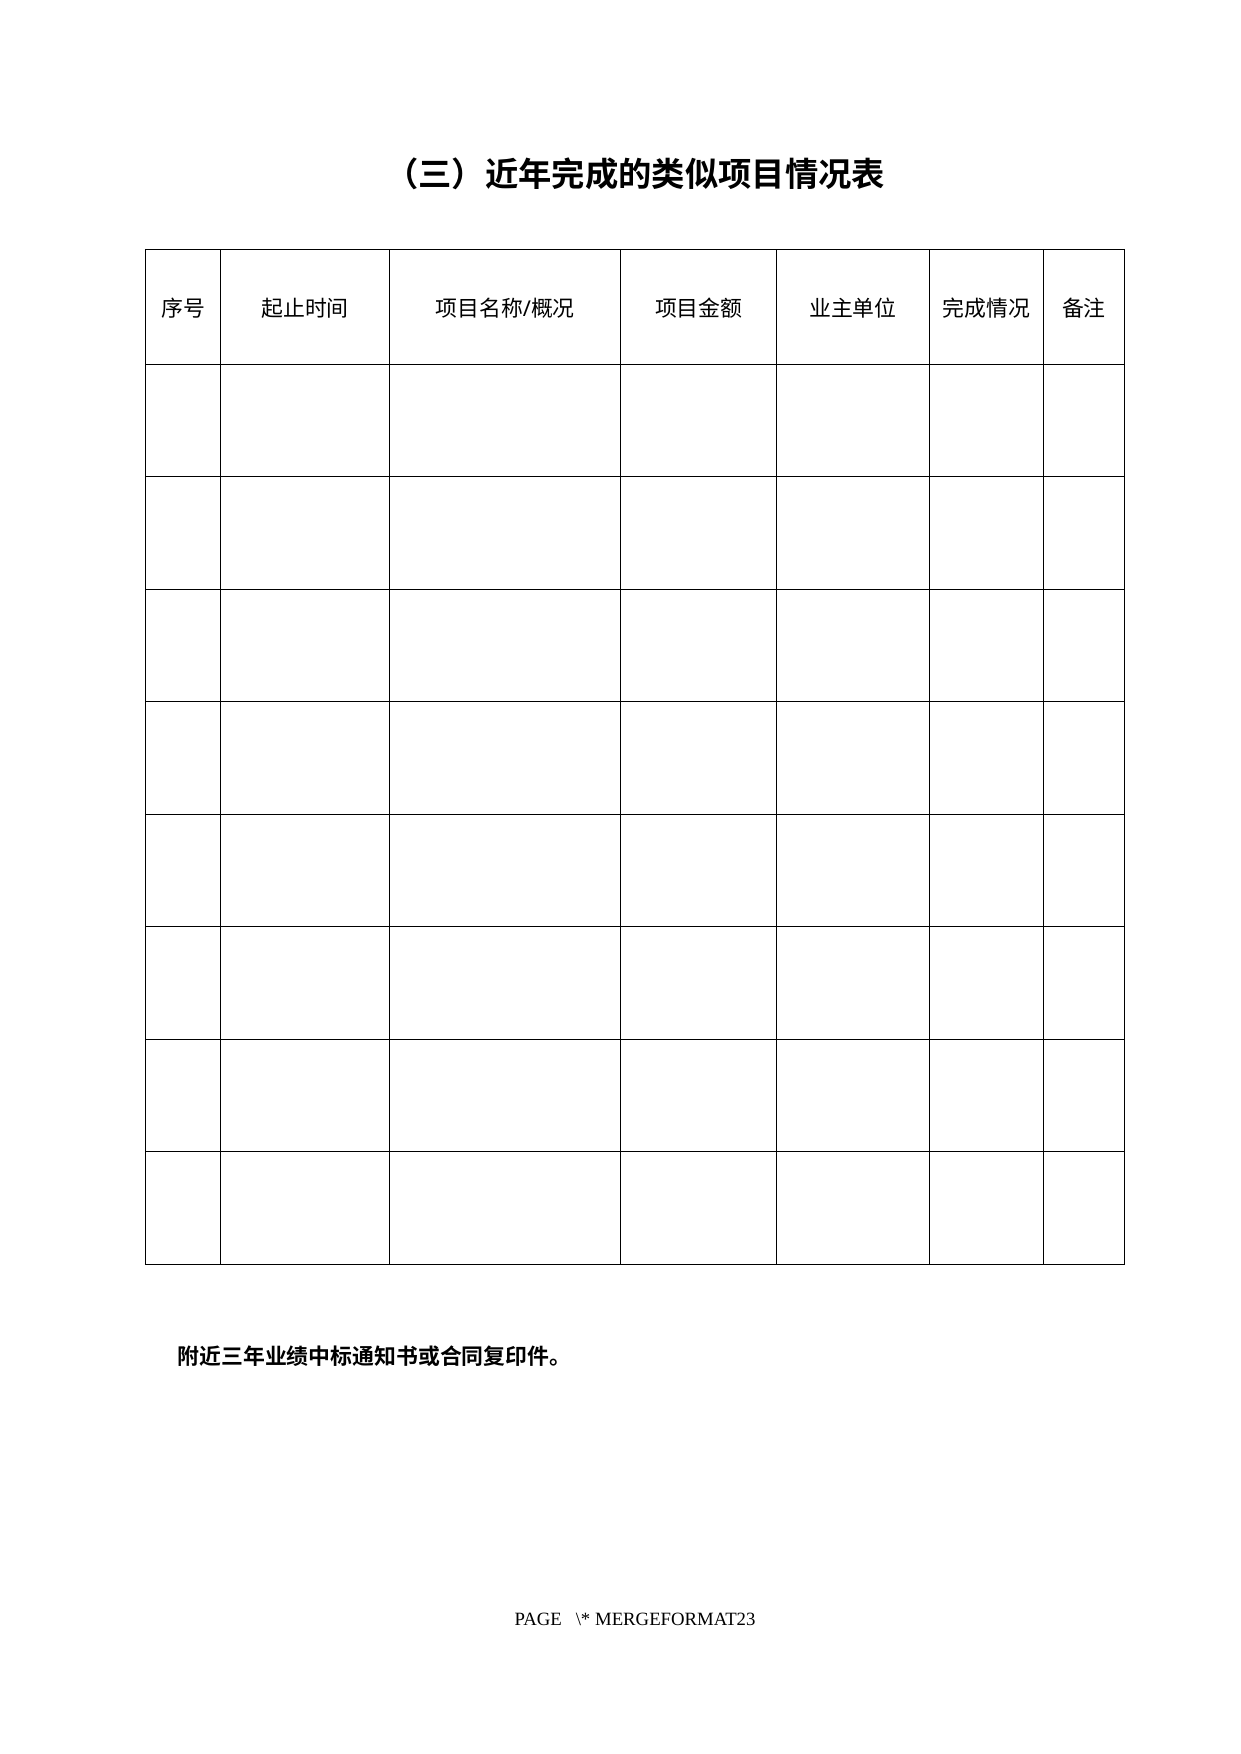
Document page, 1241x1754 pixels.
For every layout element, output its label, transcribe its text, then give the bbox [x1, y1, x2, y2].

table_cell [1044, 1040, 1124, 1151]
table_cell [1044, 1152, 1124, 1264]
table_cell [621, 815, 776, 926]
table_cell [777, 815, 929, 926]
table_cell [930, 1040, 1043, 1151]
table_cell [221, 1152, 389, 1264]
table_cell [930, 365, 1043, 476]
table_cell [221, 365, 389, 476]
table_cell [390, 1152, 620, 1264]
table_cell [777, 477, 929, 589]
table_cell [146, 1040, 220, 1151]
table_cell [390, 1040, 620, 1151]
table_cell [221, 702, 389, 814]
table_cell [390, 590, 620, 701]
table_cell [621, 590, 776, 701]
table_cell [221, 927, 389, 1039]
text 附近三年业绩中标通知书或合同复印件。 [177, 1339, 1092, 1371]
table_cell [146, 365, 220, 476]
table_cell [221, 1040, 389, 1151]
table_cell [621, 1152, 776, 1264]
table_header 起止时间 [221, 250, 389, 364]
table_cell [621, 1040, 776, 1151]
table_cell [221, 815, 389, 926]
table_cell [390, 927, 620, 1039]
table_cell [221, 477, 389, 589]
table_cell [1044, 702, 1124, 814]
table_cell [1044, 927, 1124, 1039]
table_header 完成情况 [930, 250, 1043, 364]
table_cell [390, 477, 620, 589]
table_cell [390, 365, 620, 476]
table_cell [390, 815, 620, 926]
table_header 项目金额 [621, 250, 776, 364]
table_cell [777, 1152, 929, 1264]
table_cell [621, 702, 776, 814]
table_cell [1044, 815, 1124, 926]
table_cell [1044, 365, 1124, 476]
table_cell [621, 477, 776, 589]
table_cell [777, 927, 929, 1039]
table_cell [621, 927, 776, 1039]
table_cell [930, 927, 1043, 1039]
table_header 业主单位 [777, 250, 929, 364]
table_cell [930, 477, 1043, 589]
table_cell [930, 590, 1043, 701]
table_cell [930, 1152, 1043, 1264]
table_cell [146, 702, 220, 814]
table_cell [930, 815, 1043, 926]
table_header 序号 [146, 250, 220, 364]
table_cell [221, 590, 389, 701]
table_cell [621, 365, 776, 476]
table_cell [777, 702, 929, 814]
table_header 备注 [1044, 250, 1124, 364]
table_cell [146, 815, 220, 926]
table_cell [777, 590, 929, 701]
table_cell [146, 927, 220, 1039]
table_cell [1044, 590, 1124, 701]
table_cell [146, 1152, 220, 1264]
table_cell [146, 590, 220, 701]
table_cell [777, 365, 929, 476]
subtitle （三）近年完成的类似项目情况表 [177, 148, 1092, 196]
table_cell [777, 1040, 929, 1151]
table_header 项目名称/概况 [390, 250, 620, 364]
table_cell [1044, 477, 1124, 589]
table_cell [390, 702, 620, 814]
table_cell [930, 702, 1043, 814]
table_cell [146, 477, 220, 589]
